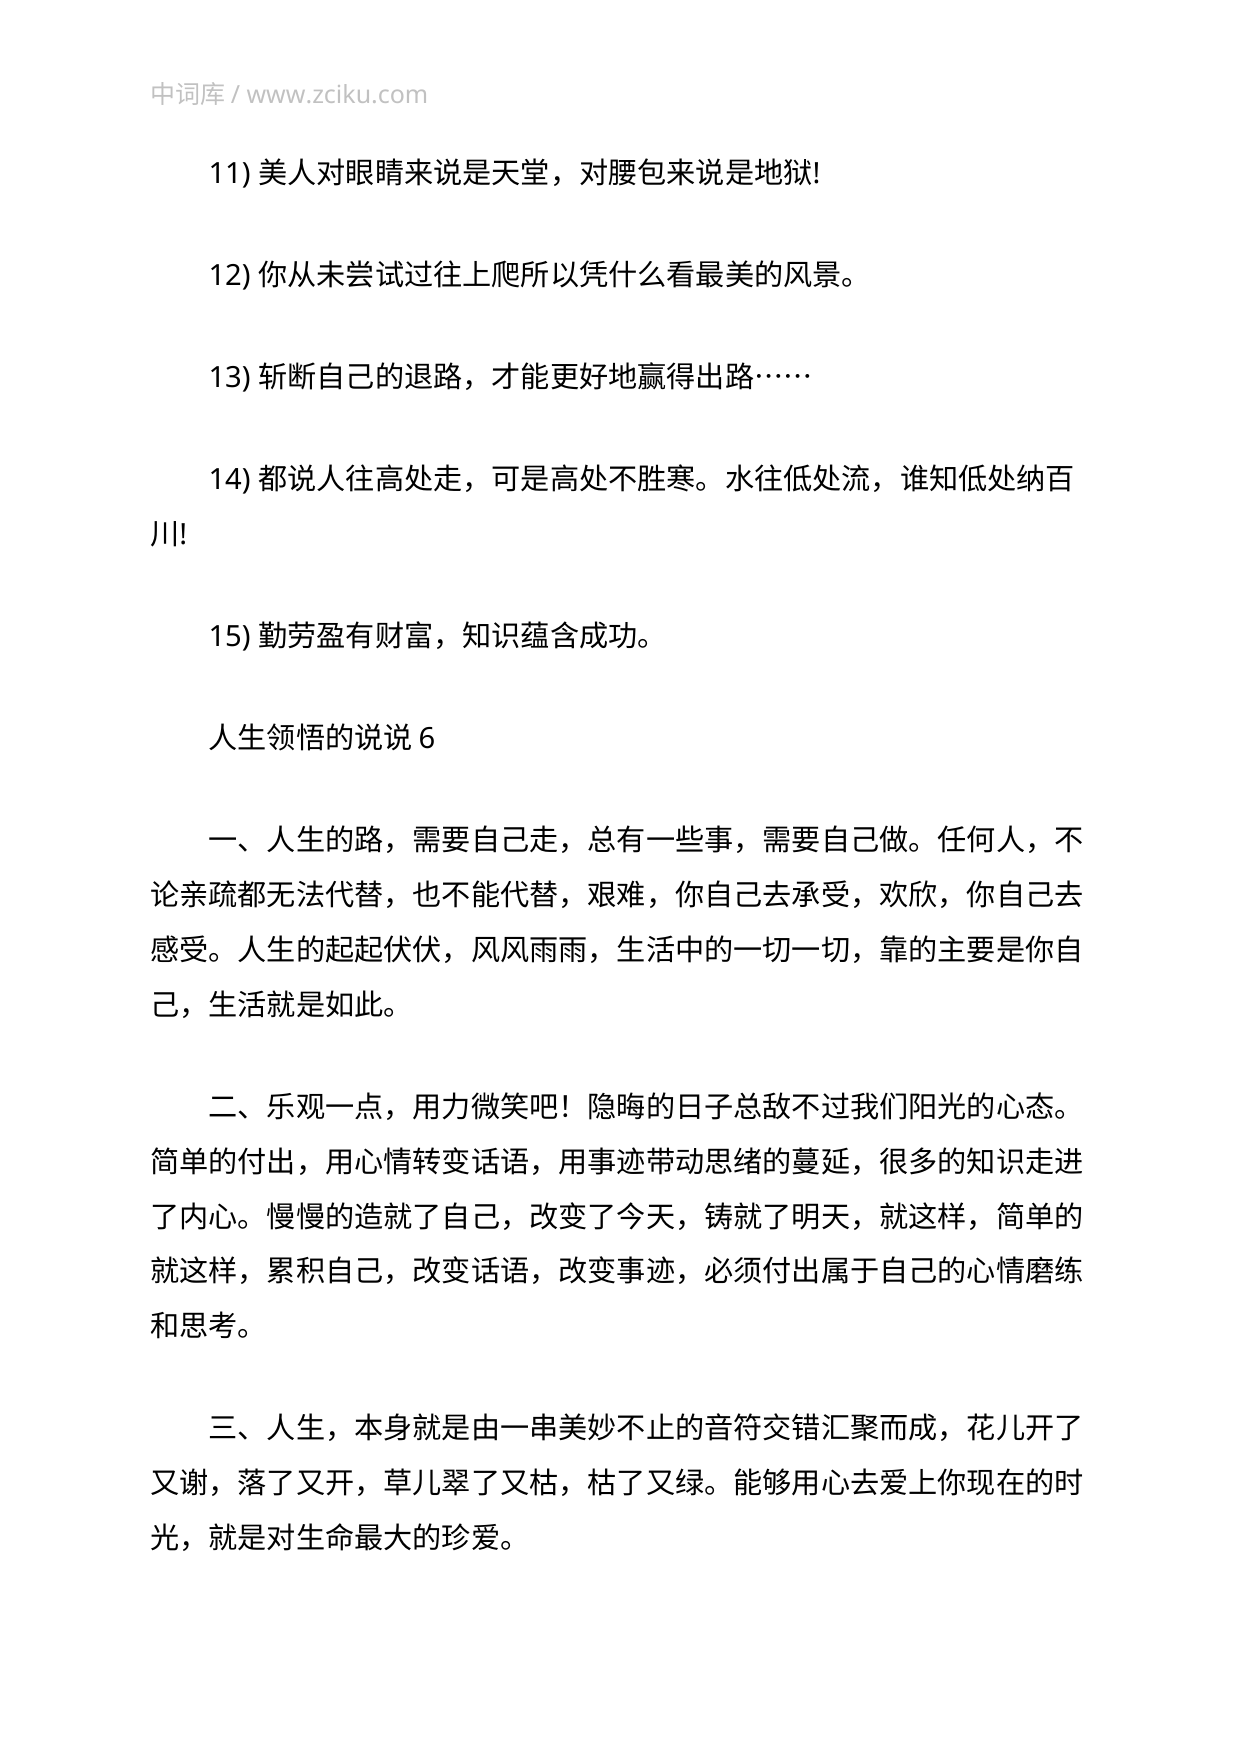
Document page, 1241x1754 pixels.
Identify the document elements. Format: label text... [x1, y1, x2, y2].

text 三、人生，本身就是由一串美妙不止的音符交错汇聚而成，花儿开了又谢，落了又开，草儿翠了又枯，枯了又绿。能够用心去爱上你现在的时光，就是对生命最大的珍爱。 [150, 1405, 1090, 1557]
text 15) 勤劳盈有财富，知识蕴含成功。 [150, 613, 1090, 655]
text 人生领悟的说说6 [150, 715, 1090, 757]
text 一、人生的路，需要自己走，总有一些事，需要自己做。任何人，不论亲疏都无法代替，也不能代替，艰难，你自己去承受，欢欣，你自己去感受。人生的起起伏伏，风风雨雨，生活中的一切一切，靠的主要是你自己，生活就是如此。 [150, 817, 1090, 1024]
text 12) 你从未尝试过往上爬所以凭什么看最美的风景。 [150, 252, 1090, 294]
text 二、乐观一点，用力微笑吧！隐晦的日子总敌不过我们阳光的心态。简单的付出，用心情转变话语，用事迹带动思绪的蔓延，很多的知识走进了内心。慢慢的造就了自己，改变了今天，铸就了明天，就这样，简单的就这样，累积自己，改变话语，改变事迹，必须付出属于自己的心情磨练和思考。 [150, 1083, 1090, 1345]
text 11) 美人对眼睛来说是天堂，对腰包来说是地狱! [150, 150, 1090, 192]
text 14) 都说人往高处走，可是高处不胜寒。水往低处流，谁知低处纳百川! [150, 456, 1090, 553]
text 13) 斩断自己的退路，才能更好地赢得出路…… [150, 354, 1090, 396]
